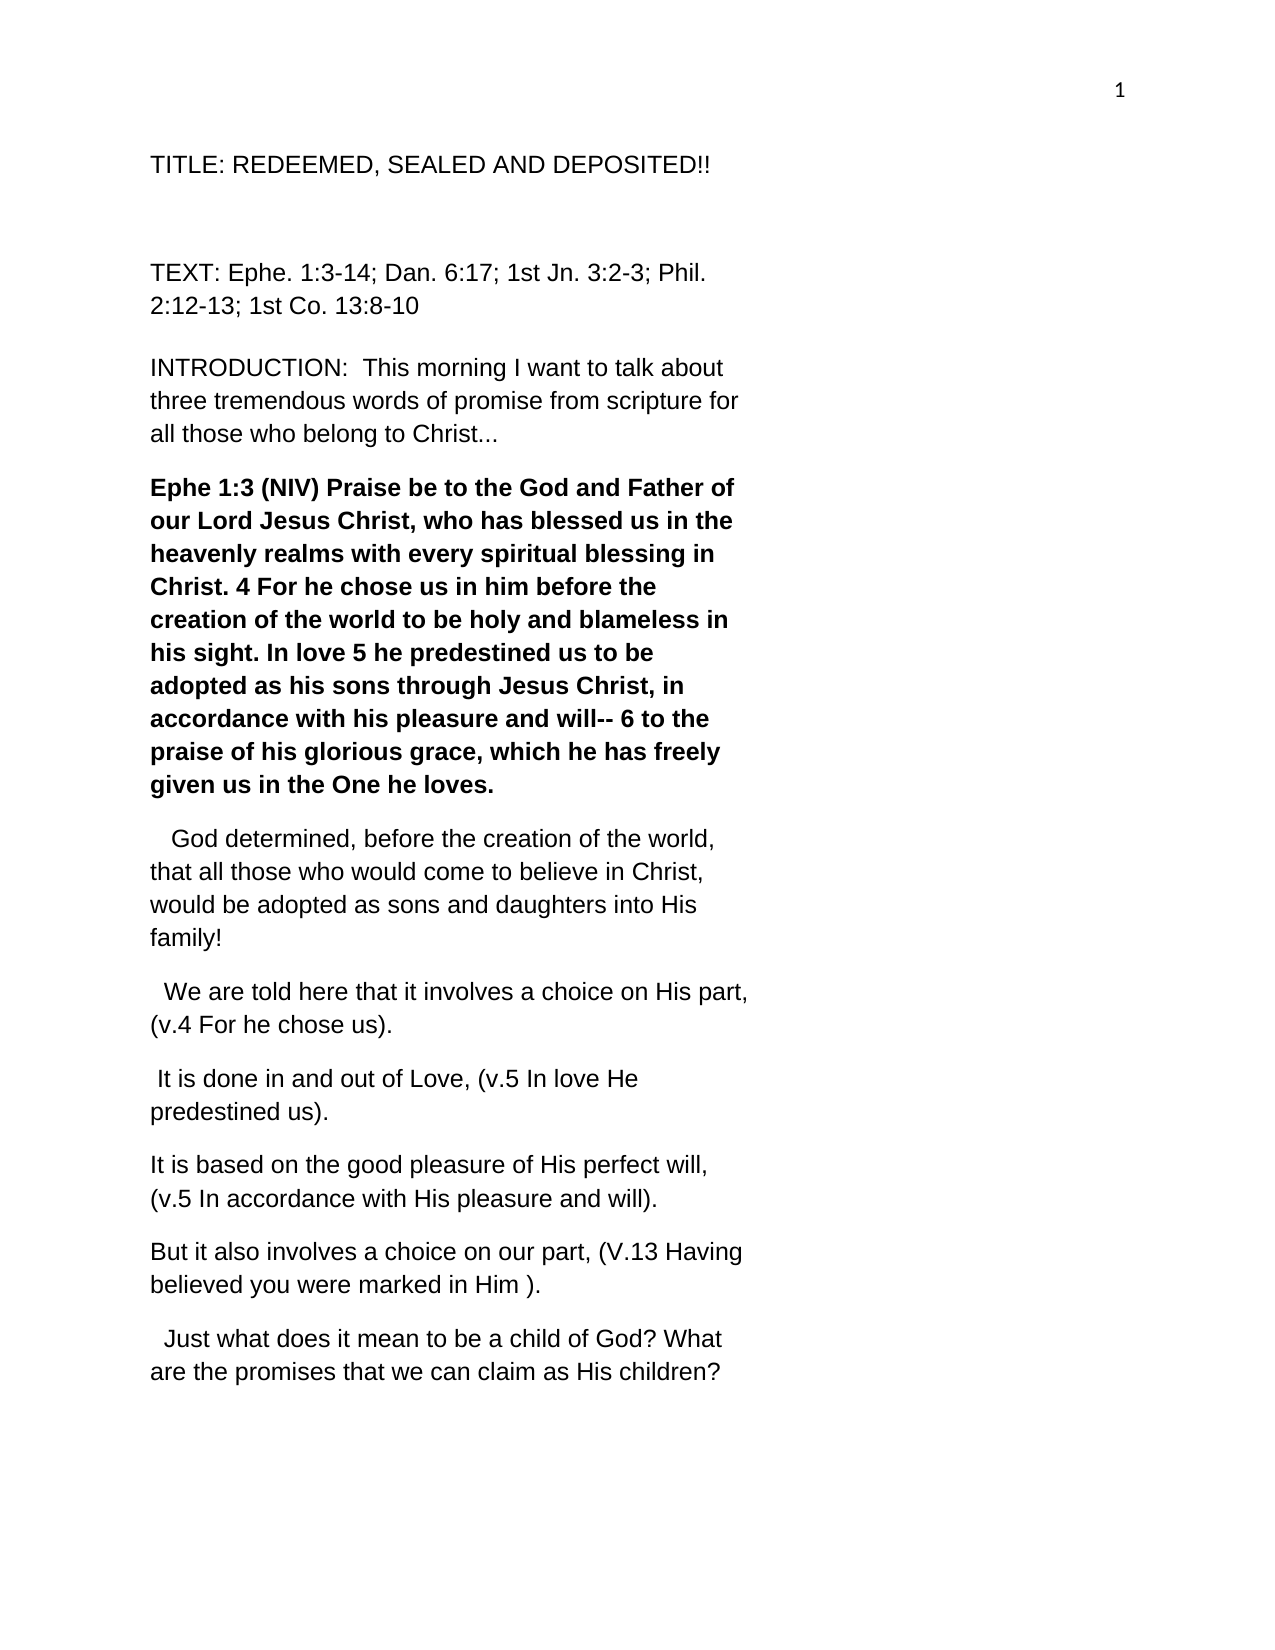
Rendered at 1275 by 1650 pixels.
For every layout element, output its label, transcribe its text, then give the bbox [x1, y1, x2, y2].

text INTRODUCTION: This morning I want to talk about three tremendous words of promise from scripture for all those who belong to Christ... [150, 353, 750, 448]
text We are told here that it involves a choice on His part, (v.4 For he chose us). [150, 977, 750, 1038]
text But it also involves a choice on our part, (V.13 Having believed you were marked in Him ). [150, 1237, 750, 1299]
text It is done in and out of Love, (v.5 In love He predestined us). [150, 1064, 750, 1125]
text TEXT: Ephe. 1:3-14; Dan. 6:17; 1st Jn. 3:2-3; Phil. 2:12-13; 1st Co. 13:8-10 [150, 258, 750, 319]
text God determined, before the creation of the world, that all those who would come to believe in Christ, would be adopted as sons and daughters into His family! [150, 824, 750, 952]
text It is based on the good pleasure of His perfect will, (v.5 In accordance with His pleasure and will). [150, 1151, 750, 1212]
text Ephe 1:3 (NIV) Praise be to the God and Father of our Lord Jesus Christ, who has blessed us in the heavenly realms with every spiritual blessing in Christ. 4 For he chose us in him before the creation of the world to be holy and blameless in his sight. In love 5 he predestined us to be adopted as his sons through Jesus Christ, in accordance with his pleasure and will-- 6 to the praise of his glorious grace, which he has freely given us in the One he loves. [150, 473, 750, 799]
text TITLE: REDEEMED, SEALED AND DEPOSITED!! [150, 150, 750, 179]
text Just what does it mean to be a child of God? What are the promises that we can claim as His children? [150, 1324, 750, 1386]
